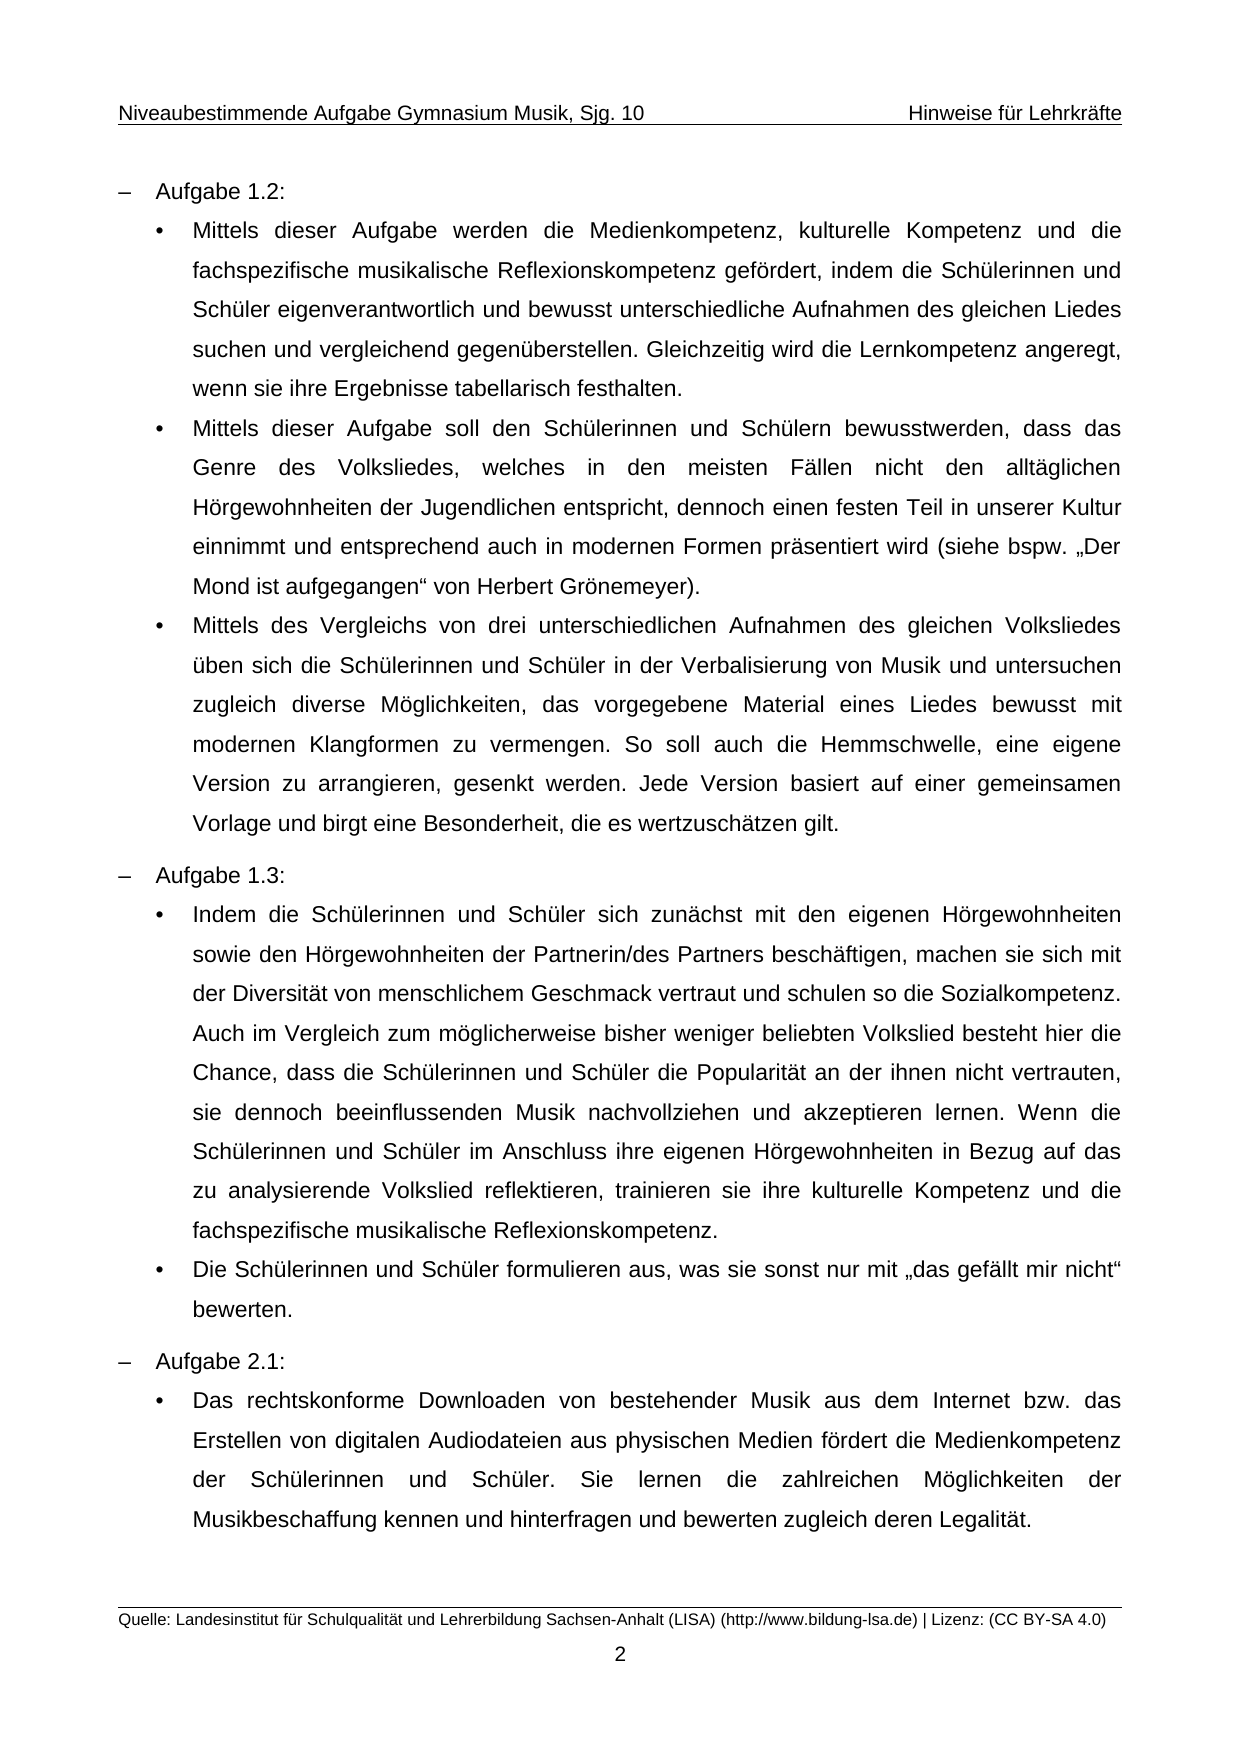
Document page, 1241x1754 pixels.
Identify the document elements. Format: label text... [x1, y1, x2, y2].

list Aufgabe 2.1: [118, 1348, 1122, 1374]
list Aufgabe 1.3: [118, 862, 1122, 888]
list Aufgabe 1.2: [118, 178, 1122, 204]
list Die Schülerinnen und Schüler formulieren aus, was sie sonst nur mit „das gefällt mir nicht“ bewerten. [155, 1256, 1122, 1322]
list Indem die Schülerinnen und Schüler sich zunächst mit den eigenen Hörgewohnheiten sowie den Hörgewohnheiten der Partnerin/des Partners beschäftigen, machen sie sich mit der Diversität von menschlichem Geschmack vertraut und schulen so die Sozialkompetenz. Auch im Vergleich zum möglicherweise bisher weniger beliebten Volkslied besteht hier die Chance, dass die Schülerinnen und Schüler die Popularität an der ihnen nicht vertrauten, sie dennoch beeinflussenden Musik nachvollziehen und akzeptieren lernen. Wenn die Schülerinnen und Schüler im Anschluss ihre eigenen Hörgewohnheiten in Bezug auf das zu analysierende Volkslied reflektieren, trainieren sie ihre kulturelle Kompetenz und die fachspezifische musikalische Reflexionskompetenz. [155, 901, 1122, 1243]
list Mittels des Vergleichs von drei unterschiedlichen Aufnahmen des gleichen Volksliedes üben sich die Schülerinnen und Schüler in der Verbalisierung von Musik und untersuchen zugleich diverse Möglichkeiten, das vorgegebene Material eines Liedes bewusst mit modernen Klangformen zu vermengen. So soll auch die Hemmschwelle, eine eigene Version zu arrangieren, gesenkt werden. Jede Version basiert auf einer gemeinsamen Vorlage und birgt eine Besonderheit, die es wertzuschätzen gilt. [155, 612, 1122, 836]
list Das rechtskonforme Downloaden von bestehender Musik aus dem Internet bzw. das Erstellen von digitalen Audiodateien aus physischen Medien fördert die Medienkompetenz der Schülerinnen und Schüler. Sie lernen die zahlreichen Möglichkeiten der Musikbeschaffung kennen und hinterfragen und bewerten zugleich deren Legalität. [155, 1387, 1122, 1532]
list Mittels dieser Aufgabe werden die Medienkompetenz, kulturelle Kompetenz und die fachspezifische musikalische Reflexionskompetenz gefördert, indem die Schülerinnen und Schüler eigenverantwortlich und bewusst unterschiedliche Aufnahmen des gleichen Liedes suchen und vergleichend gegenüberstellen. Gleichzeitig wird die Lernkompetenz angeregt, wenn sie ihre Ergebnisse tabellarisch festhalten. [155, 217, 1122, 402]
list Mittels dieser Aufgabe soll den Schülerinnen und Schülern bewusstwerden, dass das Genre des Volksliedes, welches in den meisten Fällen nicht den alltäglichen Hörgewohnheiten der Jugendlichen entspricht, dennoch einen festen Teil in unserer Kultur einnimmt und entsprechend auch in modernen Formen präsentiert wird (siehe bspw. „Der Mond ist aufgegangen“ von Herbert Grönemeyer). [155, 415, 1122, 599]
